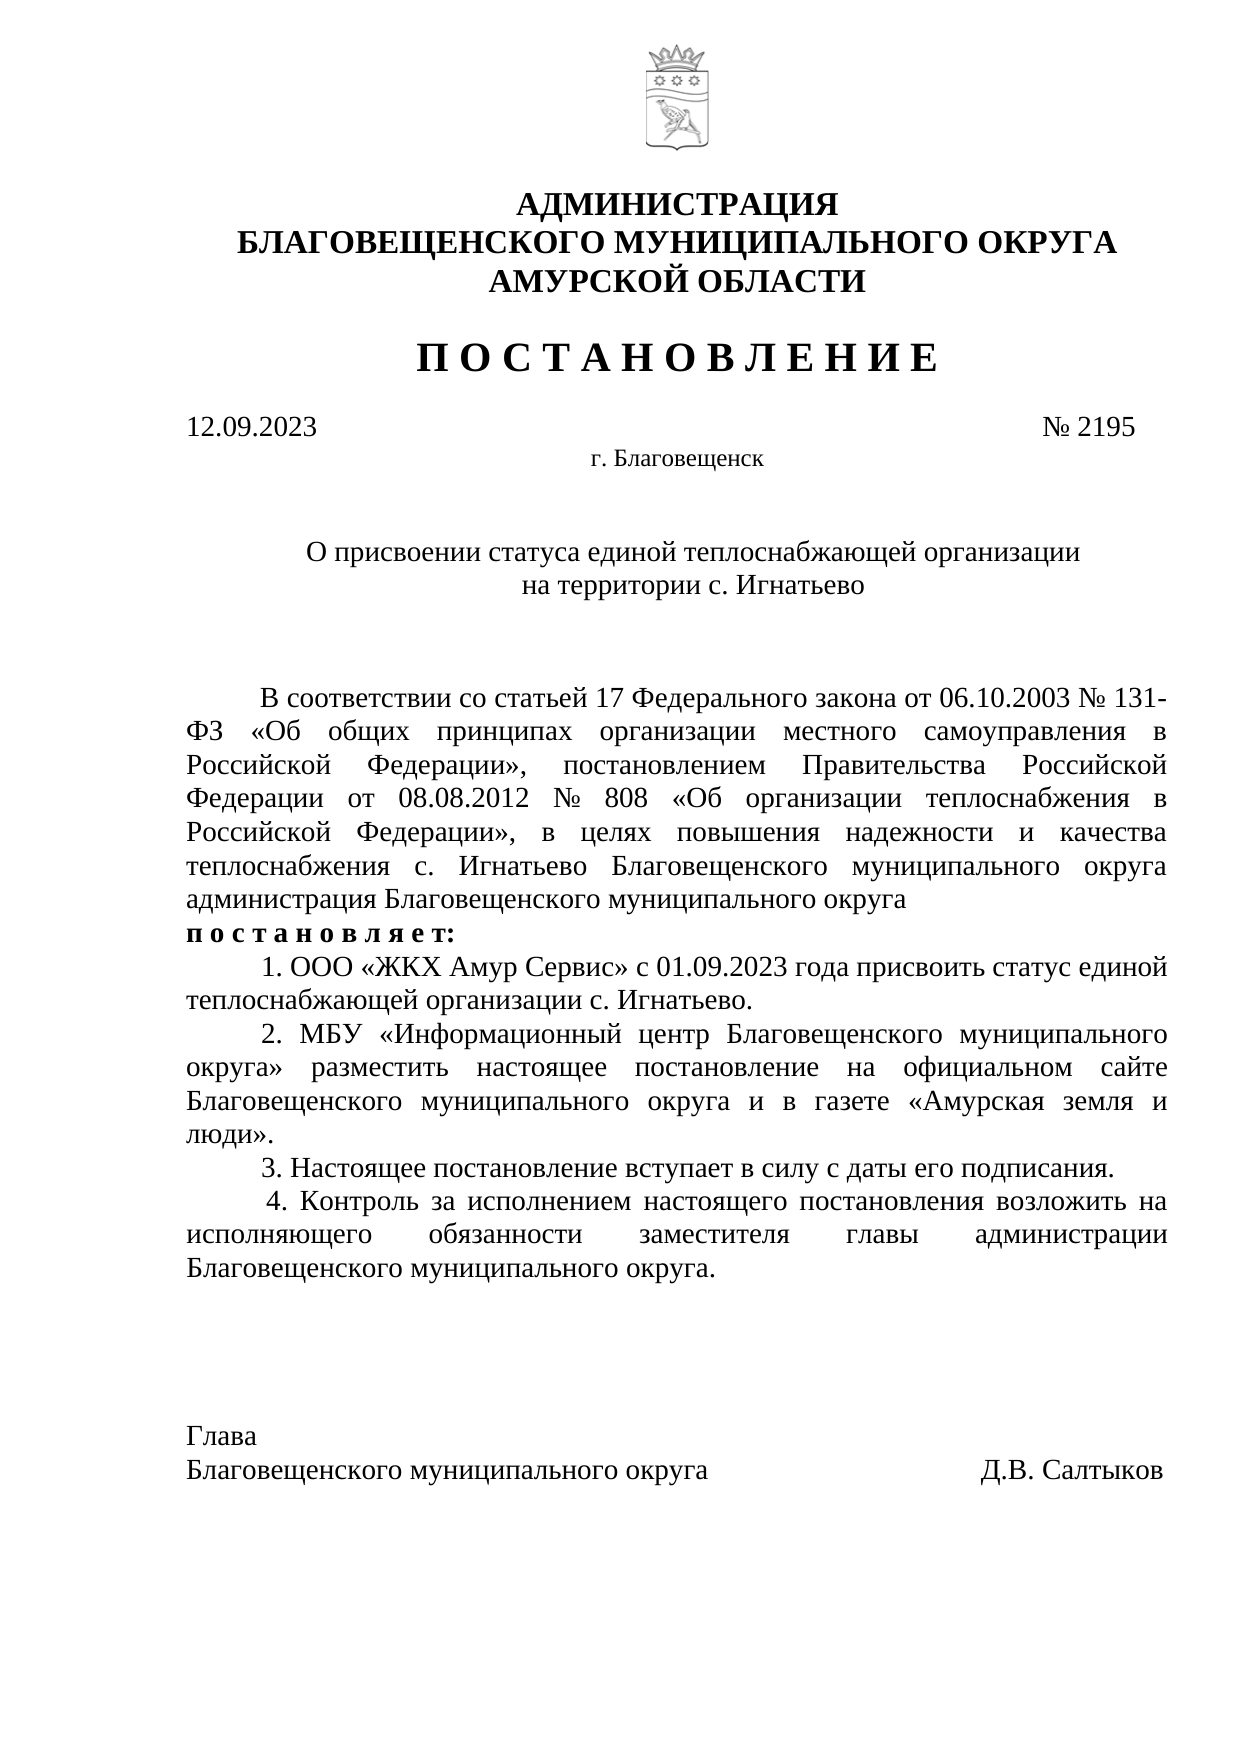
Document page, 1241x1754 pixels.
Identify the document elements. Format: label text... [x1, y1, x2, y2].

text 3. Настоящее постановление вступает в силу с даты его подписания. [186, 1150, 1169, 1183]
text АМУРСКОЙ ОБЛАСТИ [186, 261, 1169, 299]
subtitle г. Благовещенск [186, 443, 1169, 472]
subtitle БЛАГОВЕЩЕНСКОГО МУНИЦИПАЛЬНОГО ОКРУГА [186, 222, 1169, 261]
subtitle П О С Т А Н О В Л Е Н И Е [186, 333, 1169, 381]
text 1. ООО «ЖКХ Амур Сервис» с 01.09.2023 года присвоить статус единой теплоснабжающей организации с. Игнатьево. [186, 949, 1169, 1016]
text Благовещенского муниципального округа Д.В. Салтыков [186, 1452, 1169, 1485]
picture [646, 44, 709, 151]
text В соответствии со статьей 17 Федерального закона от 06.10.2003 № 131-ФЗ «Об общих принципах организации местного самоуправления в Российской Федерации», постановлением Правительства Российской Федерации от 08.08.2012 № 808 «Об организации теплоснабжения в Российской Федерации», в целях повышения надежности и качества теплоснабжения с. Игнатьево Благовещенского муниципального округа администрация Благовещенского муниципального округа [186, 680, 1168, 915]
subtitle АДМИНИСТРАЦИЯ [186, 184, 1169, 222]
text 4. Контроль за исполнением настоящего постановления возложить на исполняющего обязанности заместителя главы администрации Благовещенского муниципального округа. [186, 1183, 1169, 1284]
text п о с т а н о в л я е т: [186, 915, 1169, 949]
text 12.09.2023 № 2195 [186, 409, 1169, 443]
text 2. МБУ «Информационный центр Благовещенского муниципального округа» разместить настоящее постановление на официальном сайте Благовещенского муниципального округа и в газете «Амурская земля и люди». [186, 1016, 1169, 1150]
text Глава [186, 1418, 1169, 1452]
table_header О присвоении статуса единой теплоснабжающей организации на территории с. Игнатьево [175, 534, 1156, 680]
